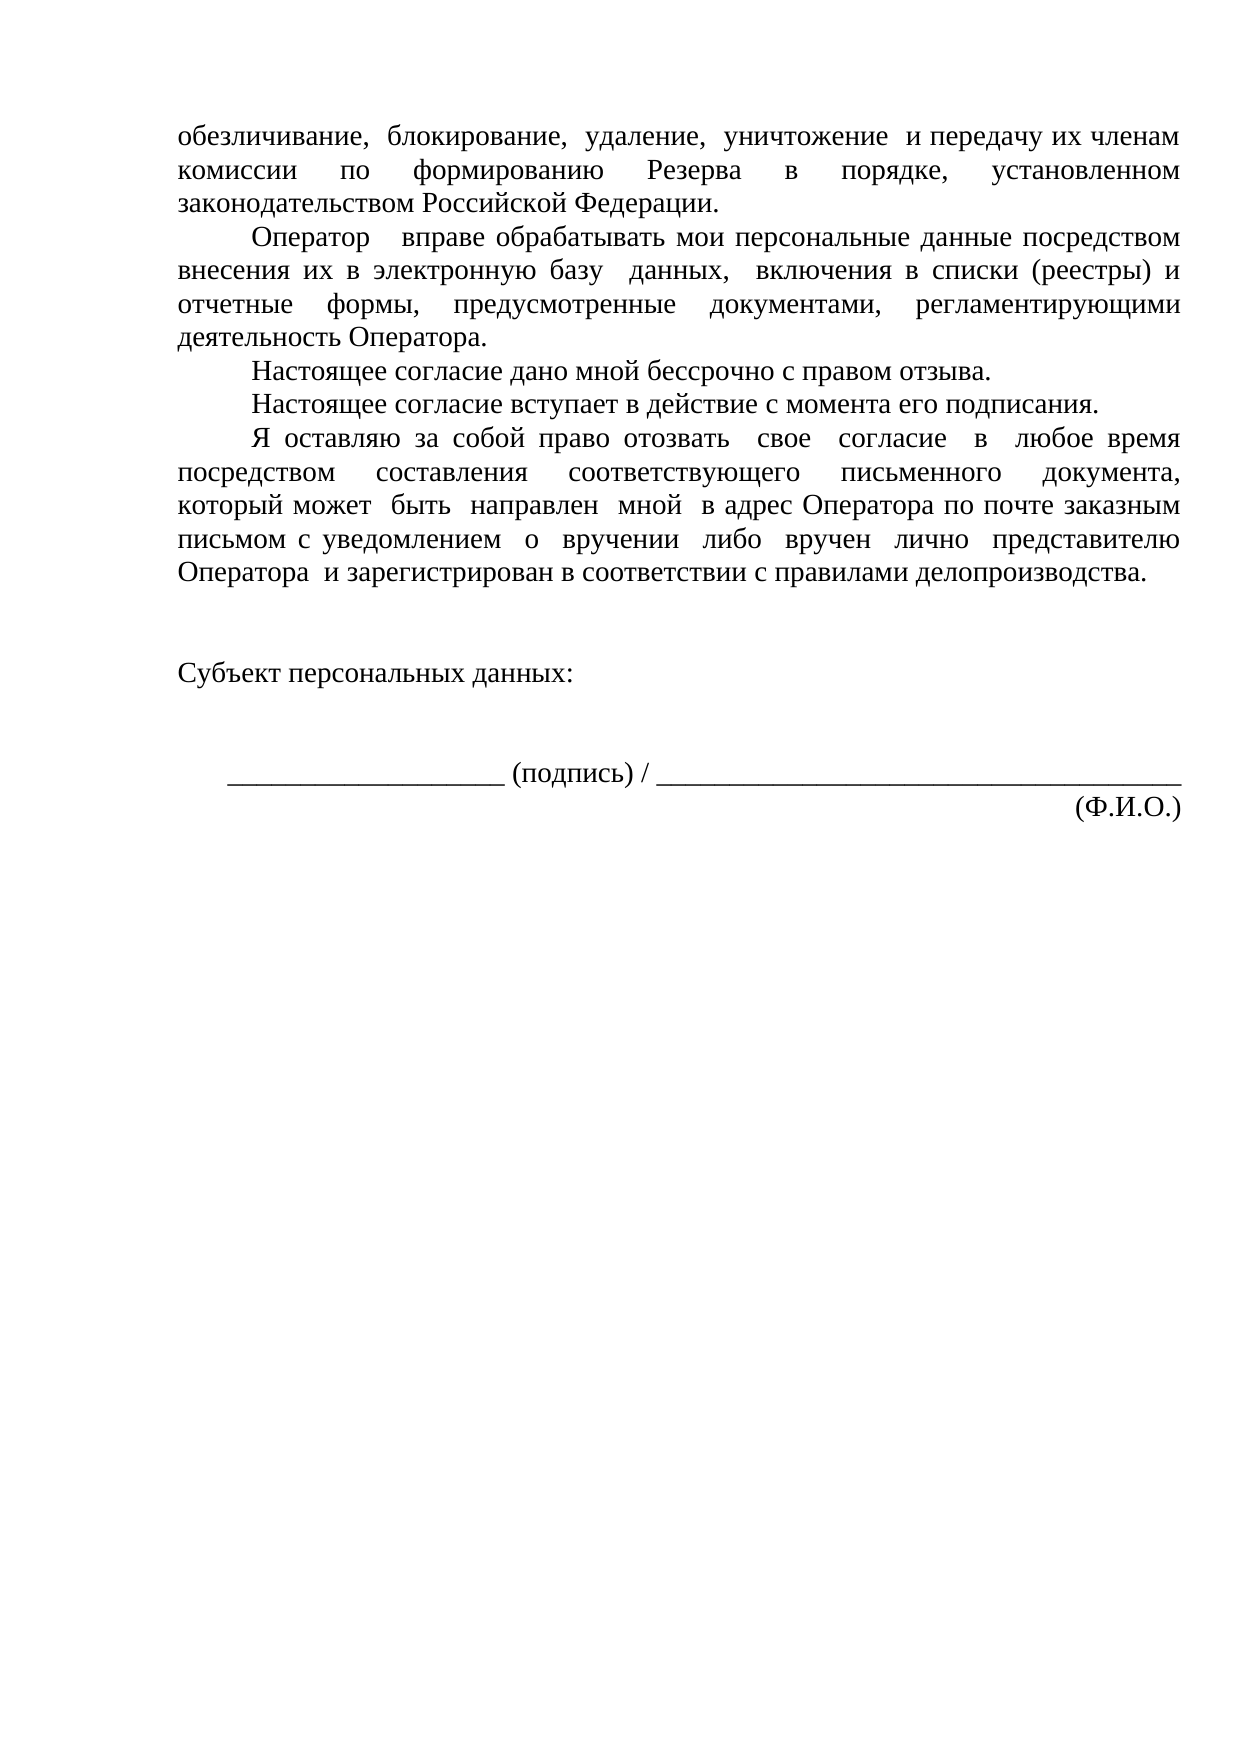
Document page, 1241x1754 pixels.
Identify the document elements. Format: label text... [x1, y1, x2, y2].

text ___________________ (подпись) / ____________________________________ (Ф.И.О.) [177, 756, 1181, 823]
text Оператор вправе обрабатывать мои персональные данные посредством внесения их в электронную базу данных, включения в списки (реестры) и отчетные формы, предусмотренные документами, регламентирующими деятельность Оператора. [177, 219, 1181, 353]
text Я оставляю за собой право отозвать свое согласие в любое время посредством составления соответствующего письменного документа, который может быть направлен мной в адрес Оператора по почте заказным письмом с уведомлением о вручении либо вручен лично представителю Оператора и зарегистрирован в соответствии с правилами делопроизводства. [177, 420, 1181, 588]
text Субъект персональных данных: [177, 655, 1181, 688]
text Настоящее согласие дано мной бессрочно с правом отзыва. [177, 353, 1181, 387]
text Настоящее согласие вступает в действие с момента его подписания. [177, 387, 1181, 420]
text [177, 118, 1181, 219]
